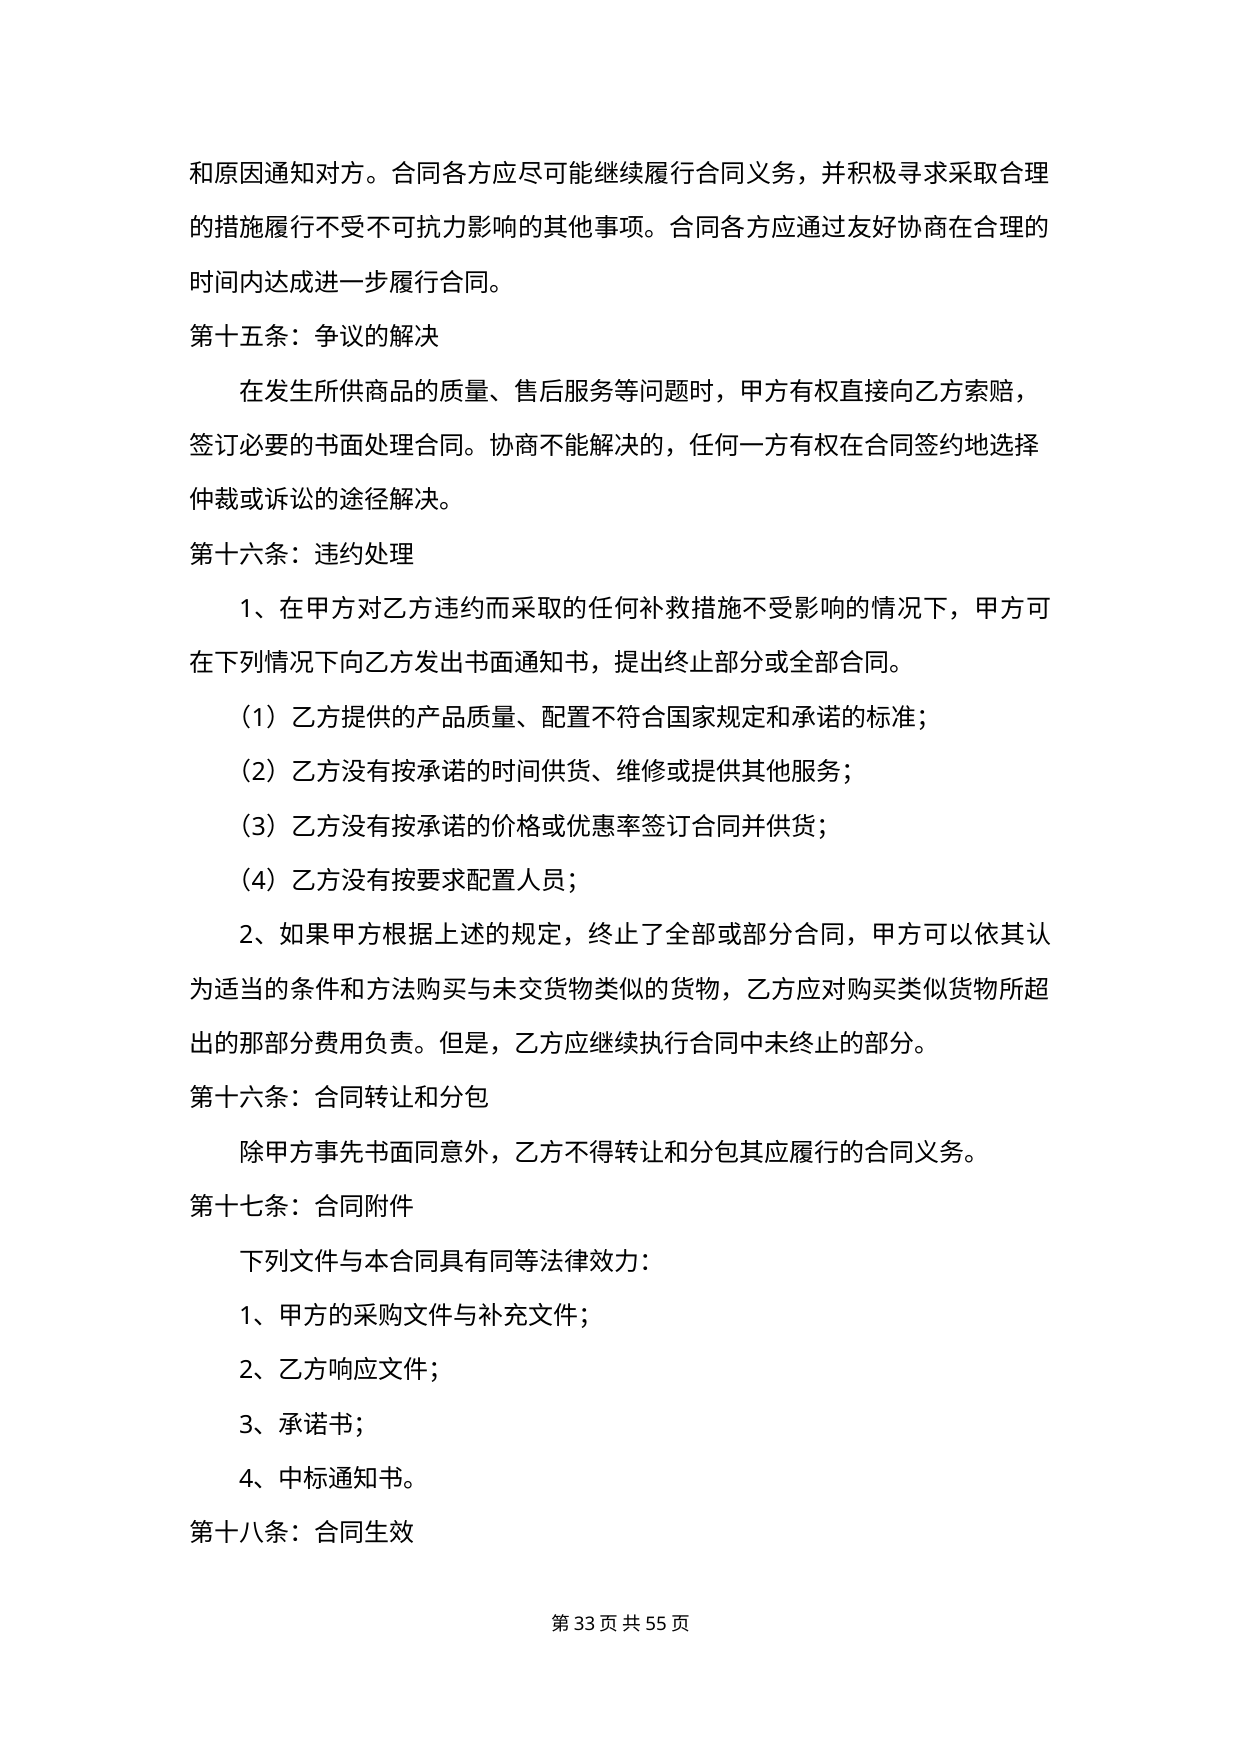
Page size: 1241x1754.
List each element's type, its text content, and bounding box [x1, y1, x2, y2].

text 3、承诺书； [189, 1404, 1051, 1440]
text （4）乙方没有按要求配置人员； [189, 860, 1051, 897]
text 第十六条：违约处理 [189, 534, 1051, 570]
text 在发生所供商品的质量、售后服务等问题时，甲方有权直接向乙方索赔，签订必要的书面处理合同。协商不能解决的，任何一方有权在合同签约地选择仲裁或诉讼的途径解决。 [189, 371, 1051, 516]
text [189, 153, 1051, 298]
text （1）乙方提供的产品质量、配置不符合国家规定和承诺的标准； [189, 697, 1051, 733]
text 第十六条：合同转让和分包 [189, 1078, 1051, 1114]
text 第十八条：合同生效 [189, 1513, 1051, 1549]
text 4、中标通知书。 [189, 1458, 1051, 1495]
text 2、如果甲方根据上述的规定，终止了全部或部分合同，甲方可以依其认为适当的条件和方法购买与未交货物类似的货物，乙方应对购买类似货物所超出的那部分费用负责。但是，乙方应继续执行合同中未终止的部分。 [189, 915, 1051, 1060]
text （3）乙方没有按承诺的价格或优惠率签订合同并供货； [189, 806, 1051, 842]
text 第十七条：合同附件 [189, 1187, 1051, 1223]
text 2、乙方响应文件； [189, 1350, 1051, 1386]
text （2）乙方没有按承诺的时间供货、维修或提供其他服务； [189, 752, 1051, 788]
text 第十五条：争议的解决 [189, 317, 1051, 353]
text 1、甲方的采购文件与补充文件； [189, 1295, 1051, 1332]
text 下列文件与本合同具有同等法律效力： [189, 1241, 1051, 1277]
text 1、在甲方对乙方违约而采取的任何补救措施不受影响的情况下，甲方可在下列情况下向乙方发出书面通知书，提出终止部分或全部合同。 [189, 588, 1051, 679]
text 除甲方事先书面同意外，乙方不得转让和分包其应履行的合同义务。 [189, 1132, 1051, 1168]
